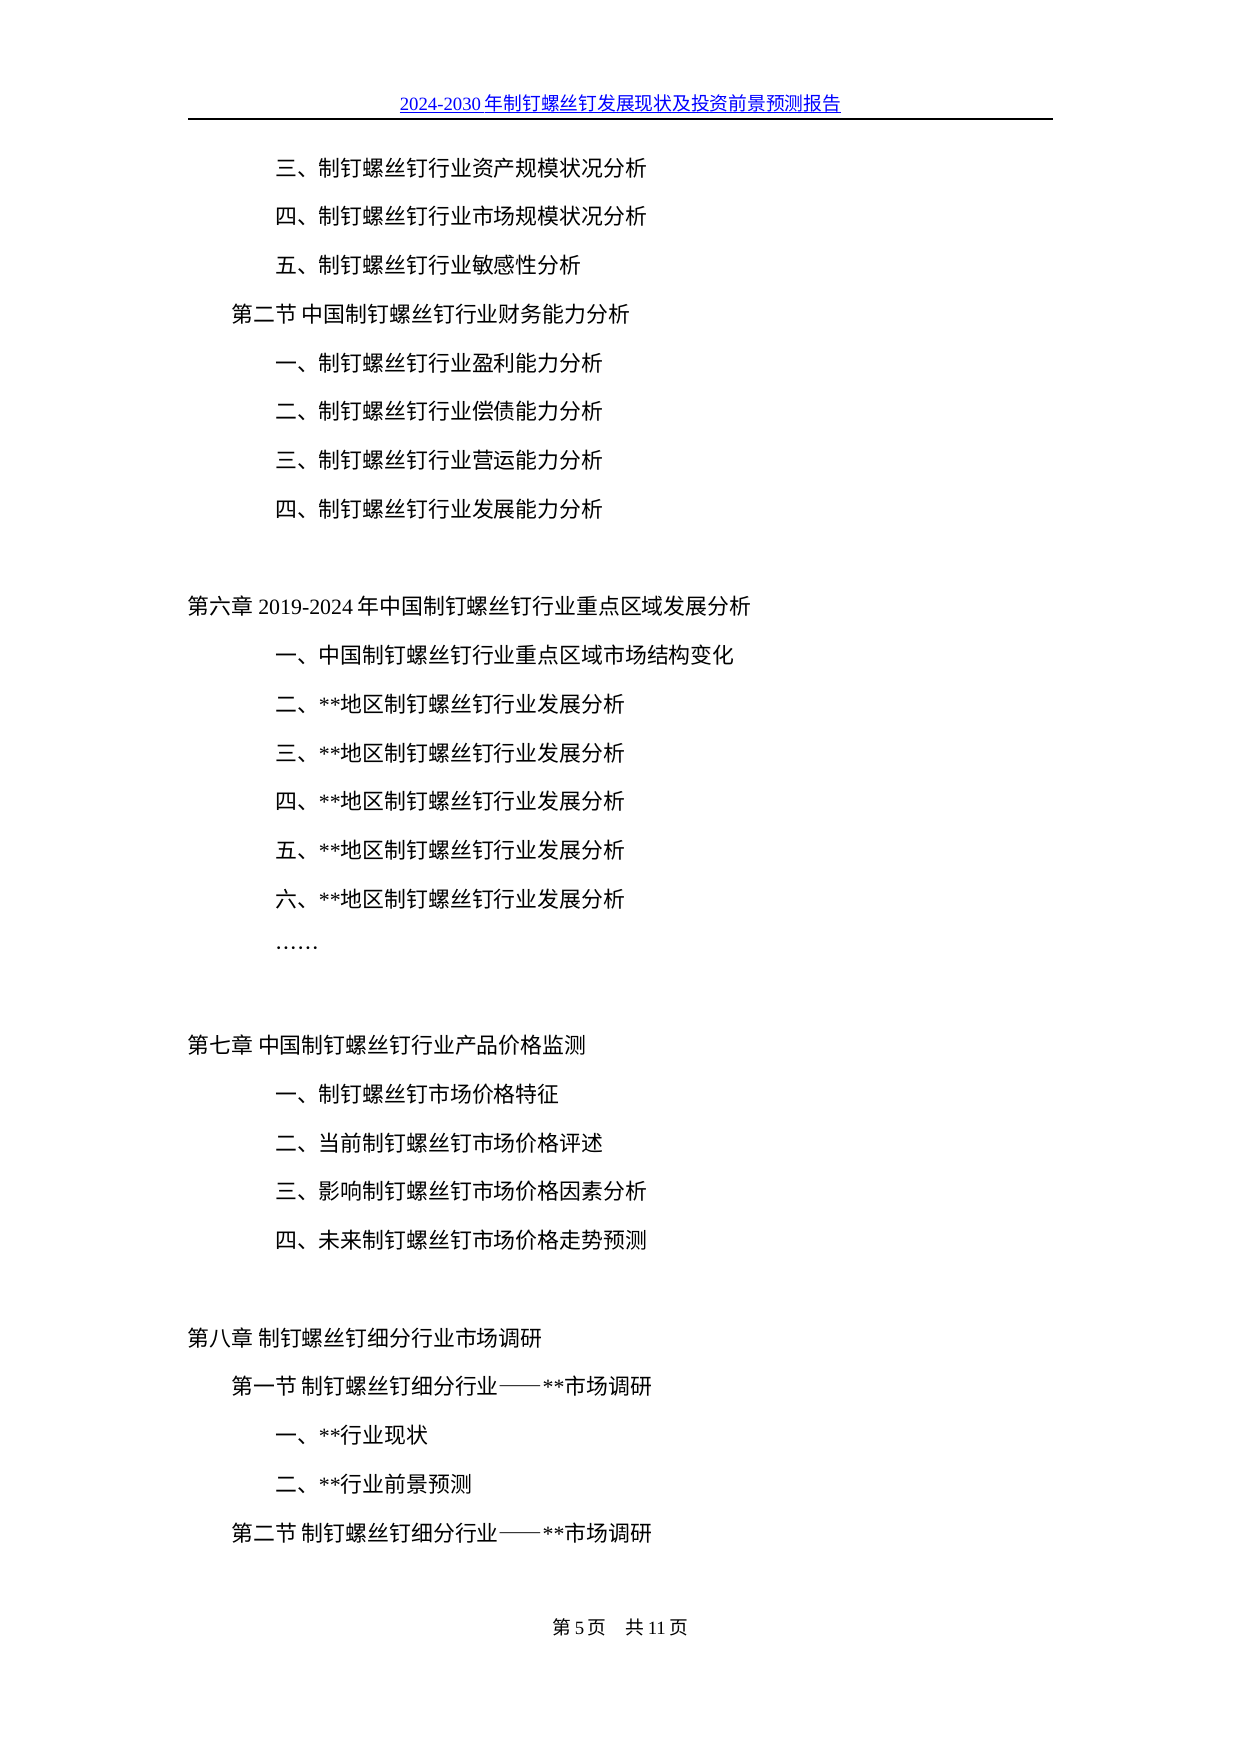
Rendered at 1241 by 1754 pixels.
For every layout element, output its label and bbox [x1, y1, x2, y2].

text [187, 150, 1053, 1548]
